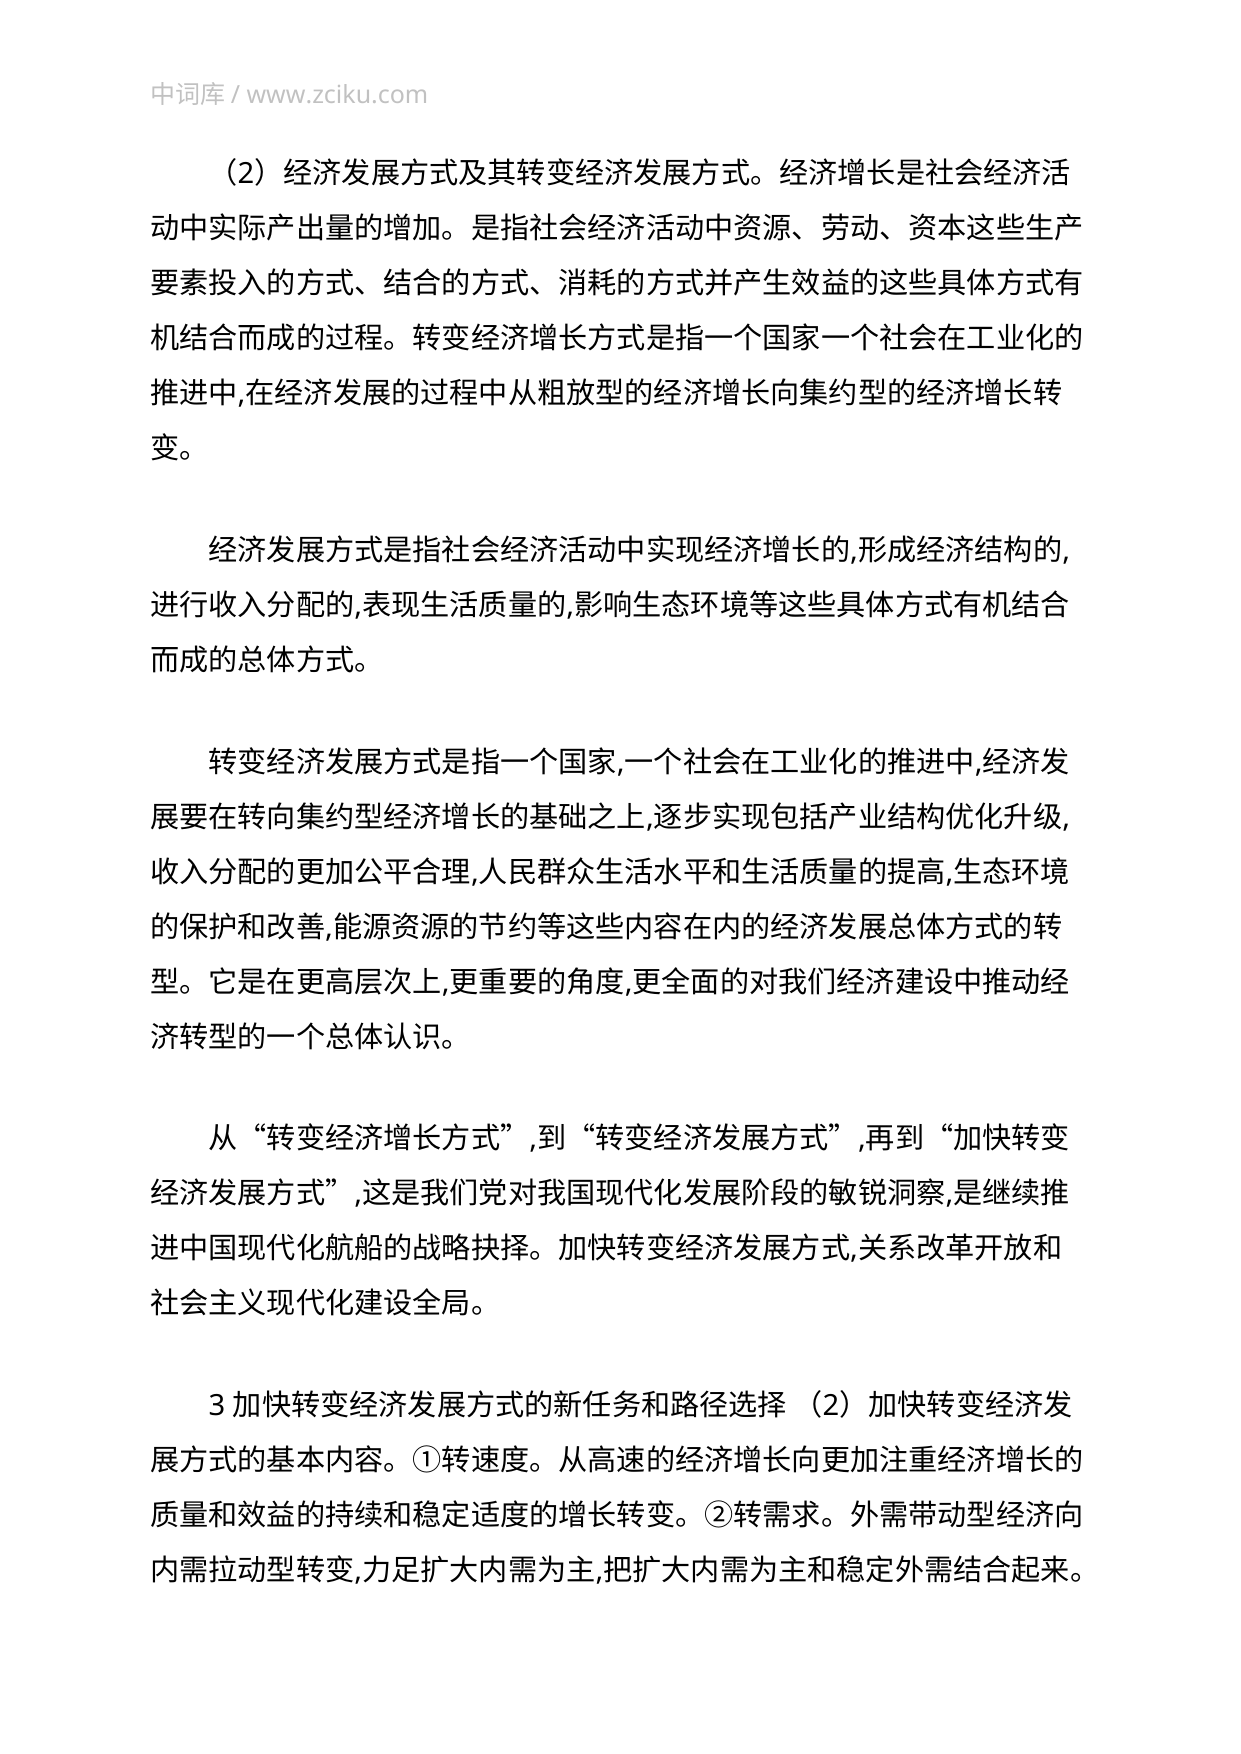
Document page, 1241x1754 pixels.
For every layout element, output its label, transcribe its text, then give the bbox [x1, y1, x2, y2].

text 经济发展方式是指社会经济活动中实现经济增长的,形成经济结构的,进行收入分配的,表现生活质量的,影响生态环境等这些具体方式有机结合而成的总体方式。 [150, 526, 1090, 679]
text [150, 1382, 1090, 1589]
text （2）经济发展方式及其转变经济发展方式。经济增长是社会经济活动中实际产出量的增加。是指社会经济活动中资源、劳动、资本这些生产要素投入的方式、结合的方式、消耗的方式并产生效益的这些具体方式有机结合而成的过程。转变经济增长方式是指一个国家一个社会在工业化的推进中,在经济发展的过程中从粗放型的经济增长向集约型的经济增长转变。 [150, 150, 1090, 467]
text 从“转变经济增长方式”,到“转变经济发展方式”,再到“加快转变经济发展方式”,这是我们党对我国现代化发展阶段的敏锐洞察,是继续推进中国现代化航船的战略抉择。加快转变经济发展方式,关系改革开放和社会主义现代化建设全局。 [150, 1115, 1090, 1322]
text 转变经济发展方式是指一个国家,一个社会在工业化的推进中,经济发展要在转向集约型经济增长的基础之上,逐步实现包括产业结构优化升级,收入分配的更加公平合理,人民群众生活水平和生活质量的提高,生态环境的保护和改善,能源资源的节约等这些内容在内的经济发展总体方式的转型。它是在更高层次上,更重要的角度,更全面的对我们经济建设中推动经济转型的一个总体认识。 [150, 738, 1090, 1056]
